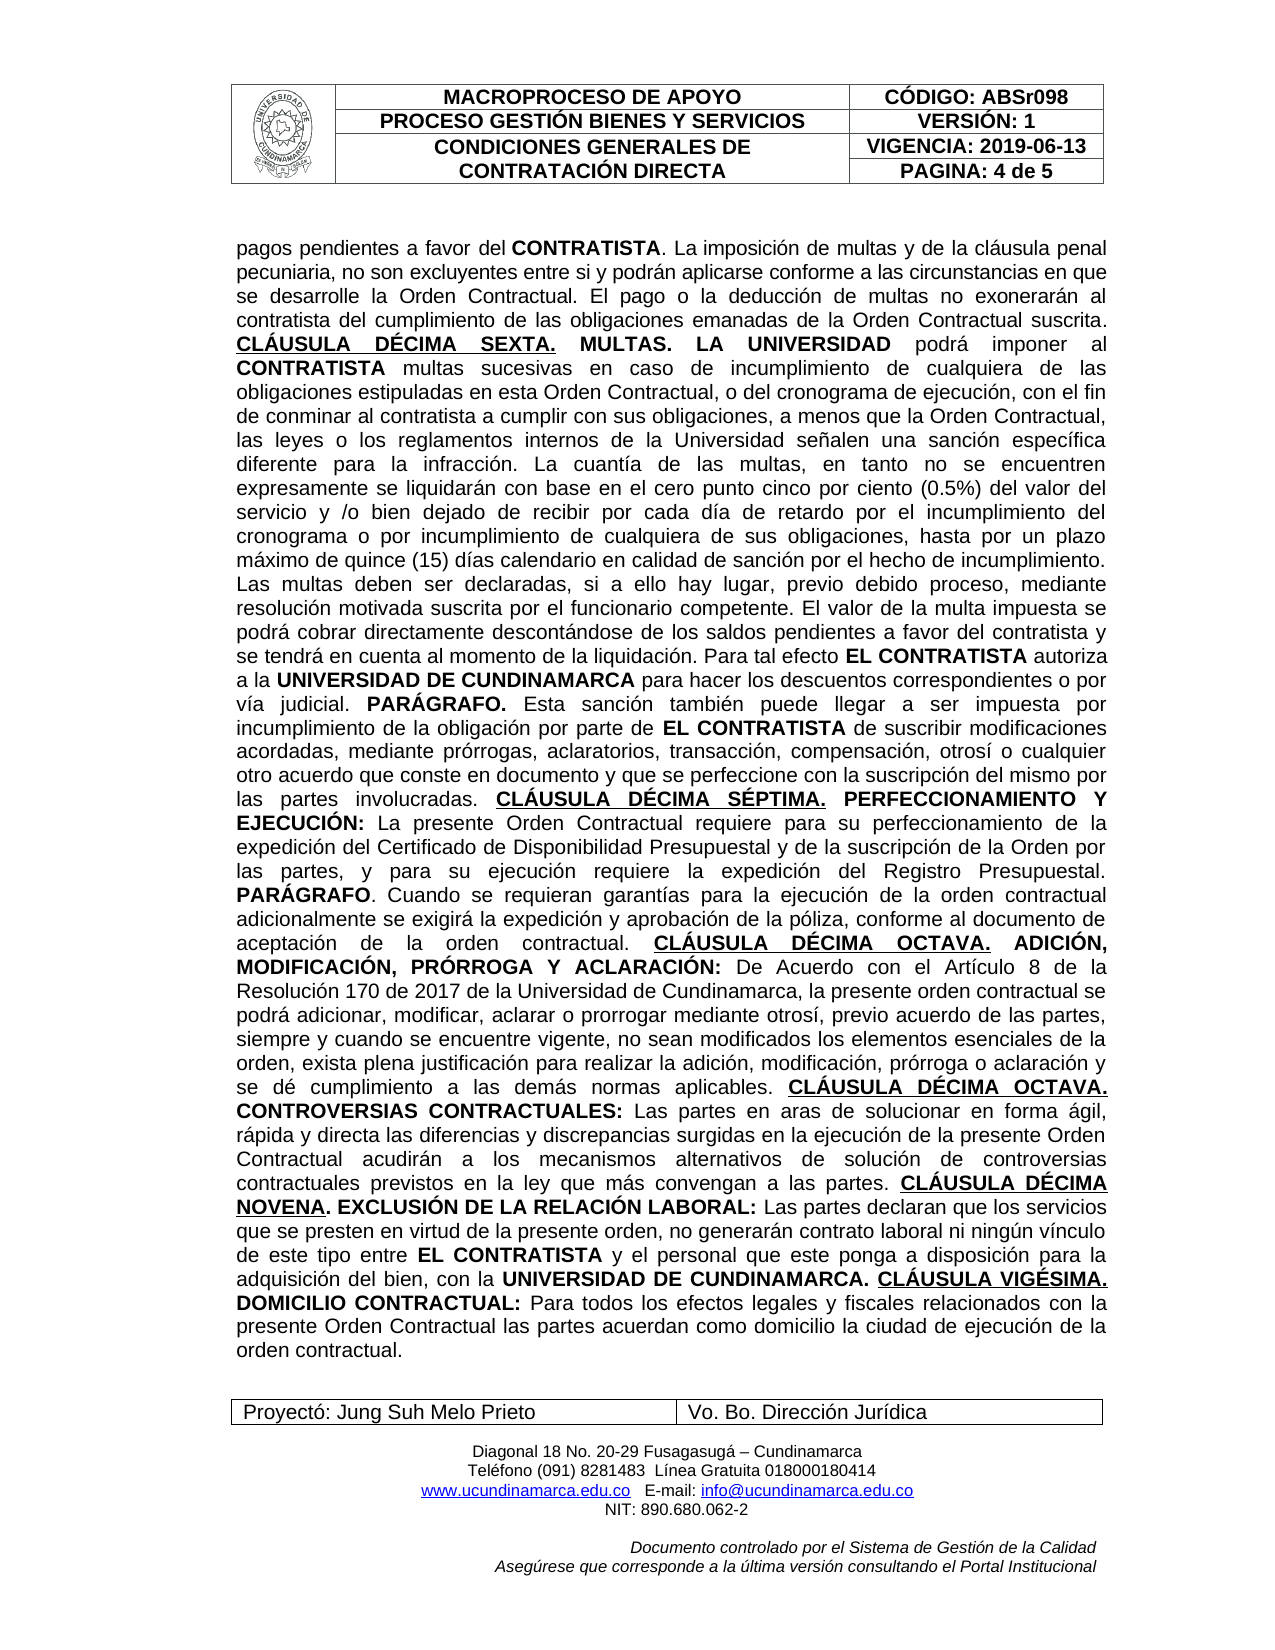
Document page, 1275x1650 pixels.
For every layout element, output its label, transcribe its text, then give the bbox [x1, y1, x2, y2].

table_header Vo. Bo. Dirección Jurídica [677, 1400, 1102, 1424]
table_header Proyectó: Jung Suh Melo Prieto Oficina de Compras [232, 1400, 676, 1424]
picture [251, 89, 315, 179]
